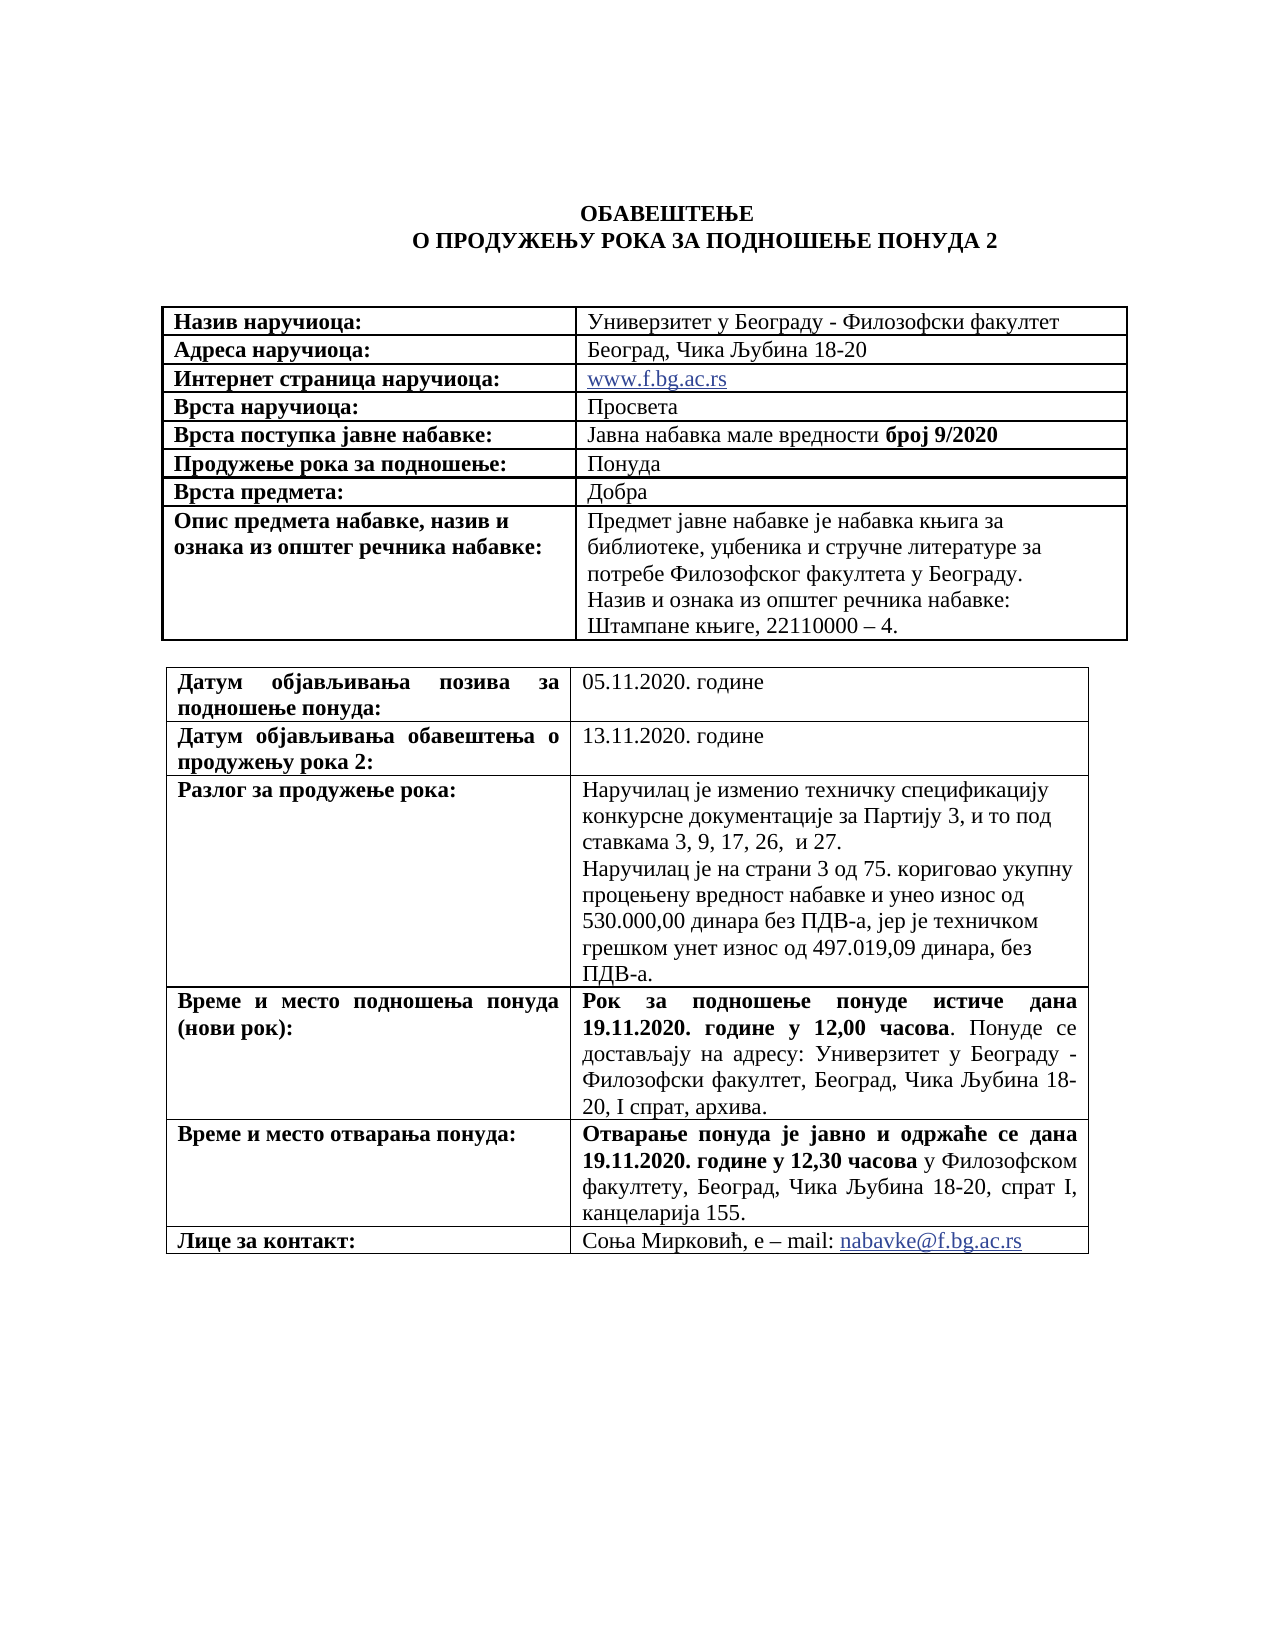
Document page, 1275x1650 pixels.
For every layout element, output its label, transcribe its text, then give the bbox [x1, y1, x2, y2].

table_cell Време и место подношења понуда (нови рок): [167, 988, 570, 1119]
table_cell Врста поступка јавне набавке: [164, 422, 575, 448]
text ОБАВЕШТЕЊЕ [177, 200, 1157, 227]
table_header 05.11.2020. године [571, 668, 1088, 721]
table_cell 13.11.2020. године [571, 722, 1088, 774]
table_cell Просвета [577, 393, 1126, 419]
table_cell Врста предмета: [164, 479, 575, 505]
table_cell Београд, Чика Љубина 18-20 [577, 336, 1126, 363]
table_cell Предмет јавне набавке је набавка књига за библиотеке, уџбеника и стручне литературе за потребе Филозофског факултета у Београду. Назив и ознака из општег речника набавке: Штампане књиге, 22110000 – 4. [577, 507, 1126, 639]
table_cell Понуда [577, 450, 1126, 476]
table_cell Адреса наручиоца: [164, 336, 575, 363]
table_cell www.f.bg.ac.rs [577, 365, 1126, 391]
table_cell Разлог за продужење рока: [167, 776, 570, 986]
table_cell Датум објављивања обавештења о продужењу рока 2: [167, 722, 570, 774]
table_cell Опис предмета набавке, назив и ознака из општег речника набавке: [164, 507, 575, 639]
table_header Универзитет у Београду - Филозофски факултет [577, 308, 1126, 334]
table_header Назив наручиоца: [164, 308, 575, 334]
table_cell Отварање понуда је јавно и одржаће се дана 19.11.2020. године у 12,30 часова у Филозофском факултету, Београд, Чика Љубина 18-20, спрат I, канцеларија 155. [571, 1120, 1088, 1226]
text О ПРОДУЖЕЊУ РОКА ЗА ПОДНОШЕЊЕ ПОНУДА 2 [177, 227, 1157, 253]
table_cell Добра [577, 479, 1126, 505]
table_cell Време и место отварања понуда: [167, 1120, 570, 1226]
table_header Датум објављивања позива за подношење понуда: [167, 668, 570, 721]
table_cell Интернет страница наручиоца: [164, 365, 575, 391]
table_cell Врста наручиоца: [164, 393, 575, 419]
table_cell Соња Мирковић, e – mail: nabavkе@f.bg.ac.rs [571, 1227, 1088, 1253]
table_cell Продужење рока за подношење: [164, 450, 575, 476]
table_cell Рок за подношење понуде истиче дана 19.11.2020. године у 12,00 часова. Понуде се достављају на адресу: Универзитет у Београду - Филозофски факултет, Београд, Чика Љубина 18-20, I спрат, архива. [571, 988, 1088, 1119]
table_cell Лице за контакт: [167, 1227, 570, 1253]
table_cell Наручилац је изменио техничку спецификацију конкурсне документације за Партију 3, и то под ставкама 3, 9, 17, 26, и 27. Наручилац је на страни 3 од 75. кориговао укупну процењену вредност набавке и унео износ од 530.000,00 динара без ПДВ-а, јер је техничком грешком унет износ од 497.019,09 динара, без ПДВ-а. [571, 776, 1088, 986]
table_cell Јавна набавка мале вредности број 9/2020 [577, 422, 1126, 448]
